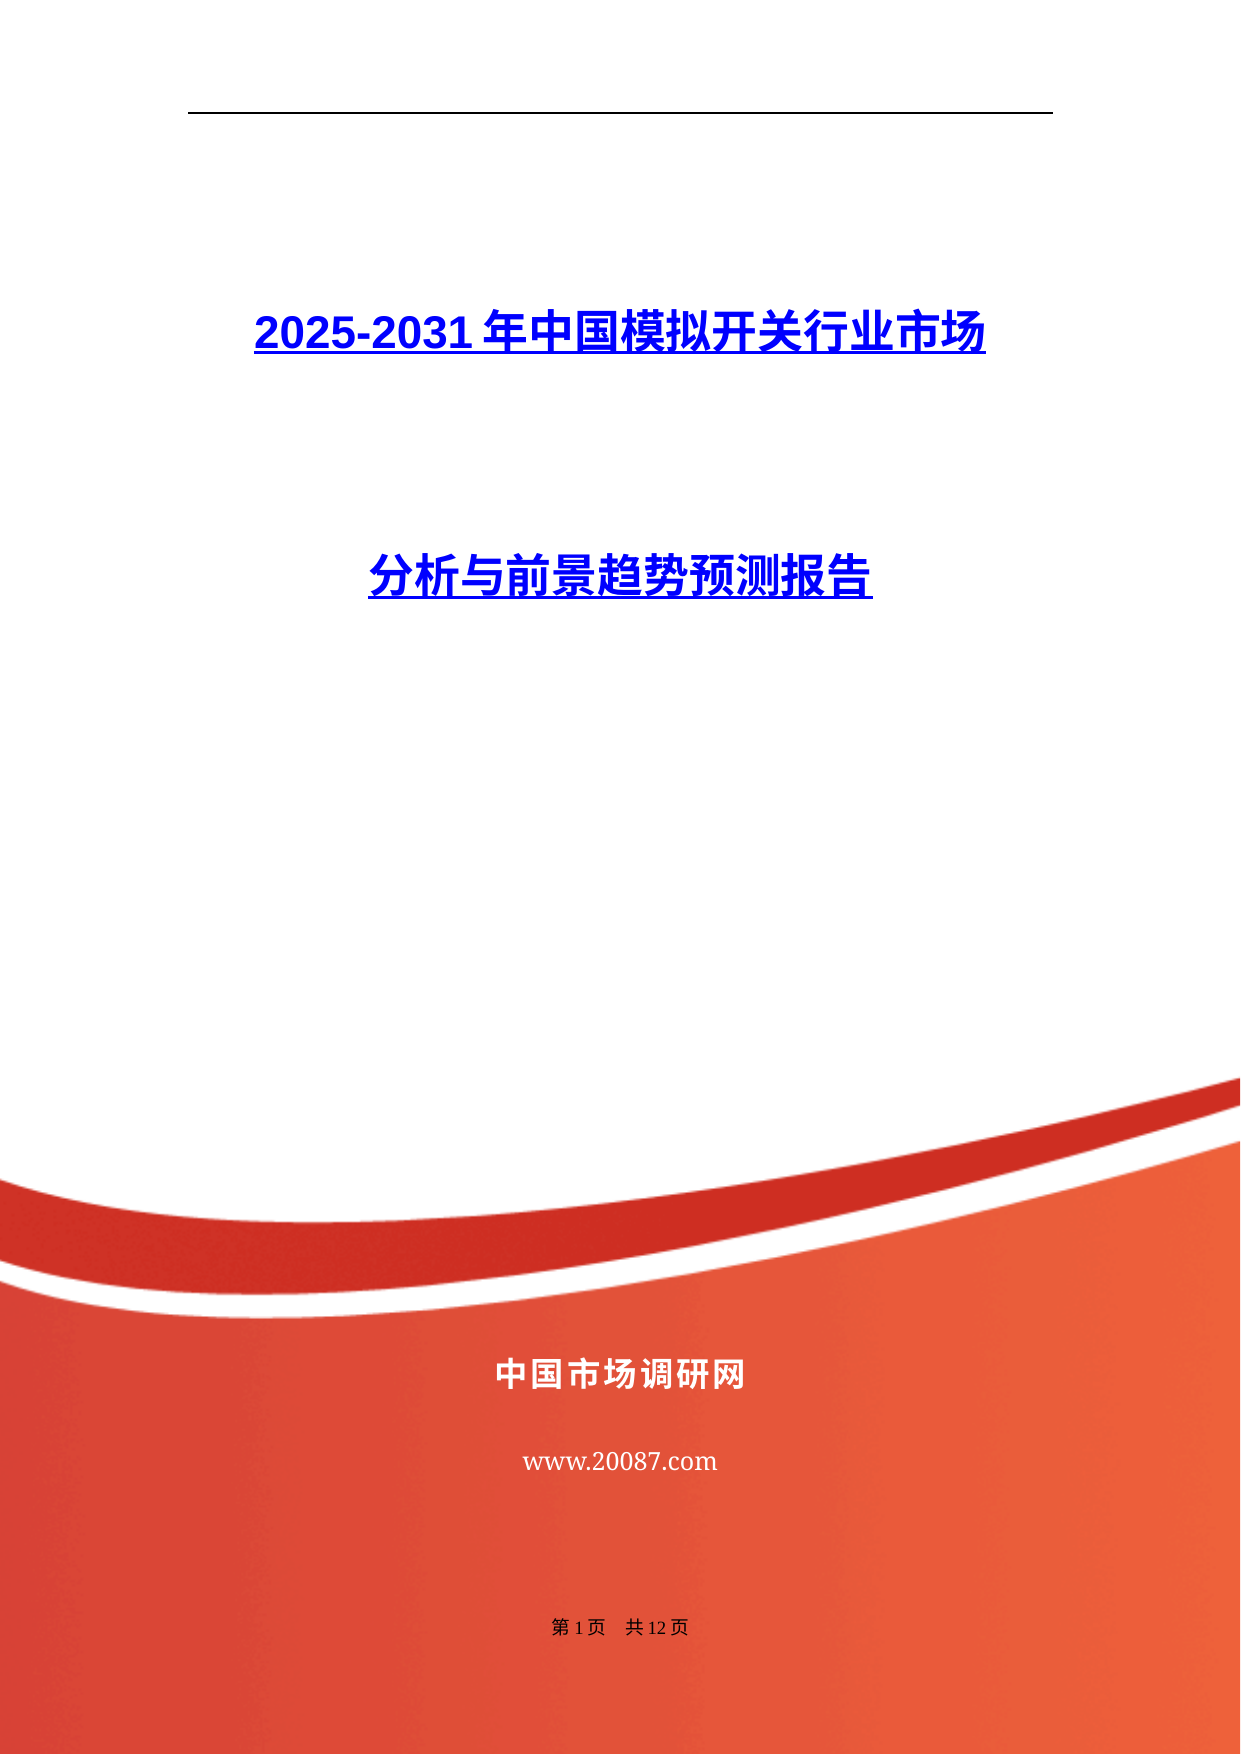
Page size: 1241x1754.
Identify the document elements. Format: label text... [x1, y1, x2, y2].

text www.20087.com [187, 1428, 1053, 1493]
subtitle 中国市场调研网 [187, 1339, 1053, 1404]
table_header 2025-2031年中国模拟开关行业市场分析与前景趋势预测报告 [188, 207, 1053, 773]
picture [0, 1006, 1241, 1754]
